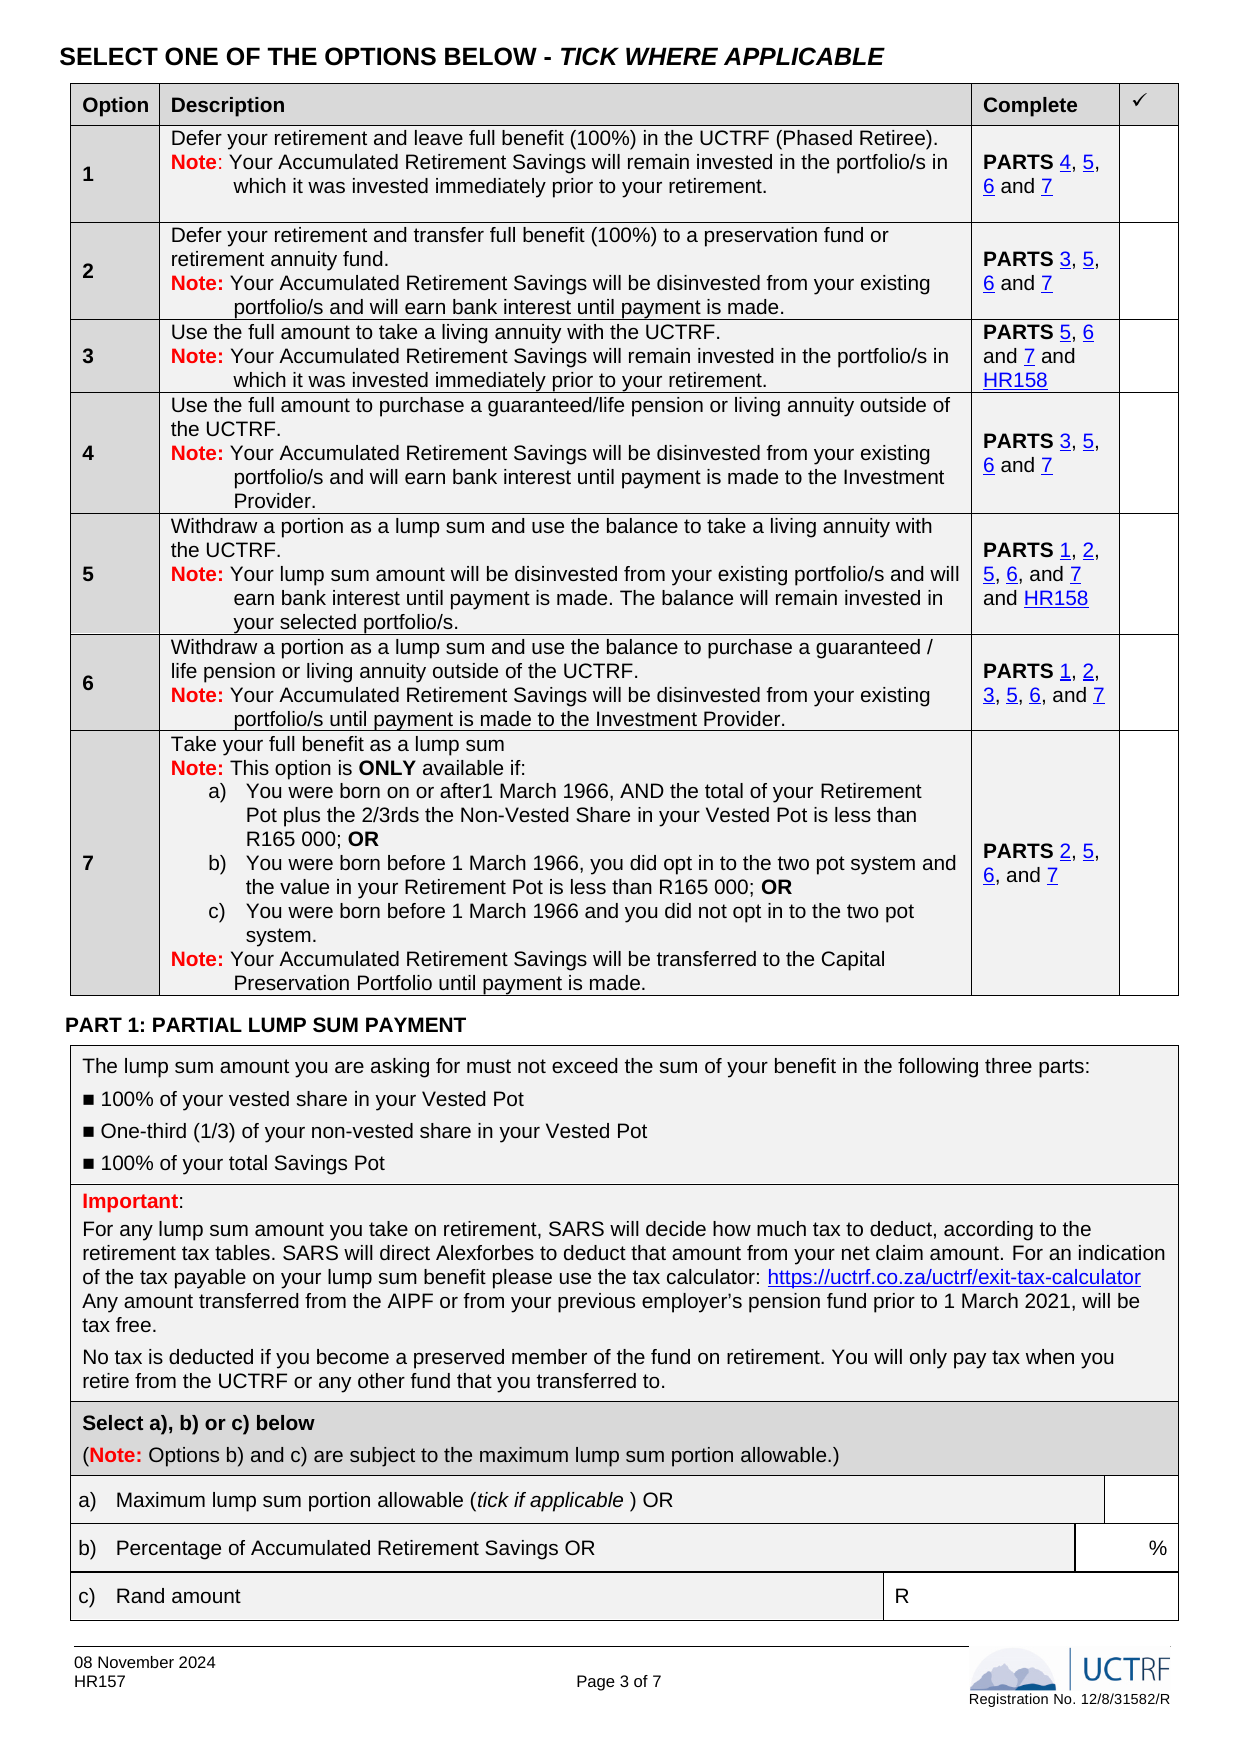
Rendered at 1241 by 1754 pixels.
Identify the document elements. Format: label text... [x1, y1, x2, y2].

subtitle PART 1: PARTIAL LUMP SUM PAYMENT [59, 1013, 1152, 1037]
table_cell [1120, 393, 1178, 513]
table_cell % [1076, 1524, 1178, 1571]
table_cell Use the full amount to take a living annuity with the UCTRF. Note: Your Accumulated Retirement Savings will remain invested in the portfolio/s in which it was invested immediately prior to your retirement. [160, 320, 971, 392]
table_cell 6 [71, 635, 159, 730]
table_cell 2 [71, 223, 159, 319]
table_cell Maximum lump sum portion allowable (tick if applicable ) OR [71, 1476, 1104, 1523]
table_cell 7 [71, 731, 159, 995]
table_header The lump sum amount you are asking for must not exceed the sum of your benefit in the following three parts: ■ 100% of your vested share in your Vested Pot ■ One-third (1/3) of your non-vested share in your Vested Pot ■ 100% of your total Savings Pot [71, 1046, 1178, 1183]
table_cell 1 [71, 126, 159, 222]
table_cell Defer your retirement and transfer full benefit (100%) to a preservation fund or retirement annuity fund. Note: Your Accumulated Retirement Savings will be disinvested from your existing portfolio/s and will earn bank interest until payment is made. [160, 223, 971, 319]
table_header Complete [972, 84, 1119, 125]
picture [969, 1646, 1171, 1691]
table_cell 4 [71, 393, 159, 513]
table_cell Rand amount [71, 1573, 883, 1619]
table_cell PARTS 5, 6 and 7 and HR158 [972, 320, 1119, 392]
table_cell Percentage of Accumulated Retirement Savings OR [71, 1524, 1074, 1571]
table_cell PARTS 1, 2, 3, 5, 6, and 7 [972, 635, 1119, 730]
table_cell [1120, 223, 1178, 319]
subtitle SELECT ONE OF THE OPTIONS BELOW - TICK WHERE APPLICABLE [59, 42, 1166, 71]
table_cell PARTS 3, 5, 6 and 7 [972, 393, 1119, 513]
table_cell Defer your retirement and leave full benefit (100%) in the UCTRF (Phased Retiree). Note: Your Accumulated Retirement Savings will remain invested in the portfolio/s in which it was invested immediately prior to your retirement. [160, 126, 971, 222]
table_header [1120, 84, 1178, 125]
table_cell [1120, 514, 1178, 633]
table_cell [1120, 731, 1178, 995]
table_cell PARTS 1, 2, 5, 6, and 7 and HR158 [972, 514, 1119, 633]
table_cell Take your full benefit as a lump sum Note: This option is ONLY available if: You were born on or after1 March 1966, AND the total of your Retirement Pot plus the 2/3rds the Non-Vested Share in your Vested Pot is less than R165 000; OR You were born before 1 March 1966, you did opt in to the two pot system and the value in your Retirement Pot is less than R165 000; OR You were born before 1 March 1966 and you did not opt in to the two pot system. Note: Your Accumulated Retirement Savings will be transferred to the Capital Preservation Portfolio until payment is made. [160, 731, 971, 995]
table_cell PARTS 2, 5, 6, and 7 [972, 731, 1119, 995]
table_cell Withdraw a portion as a lump sum and use the balance to purchase a guaranteed / life pension or living annuity outside of the UCTRF. Note: Your Accumulated Retirement Savings will be disinvested from your existing portfolio/s until payment is made to the Investment Provider. [160, 635, 971, 730]
table_cell PARTS 3, 5, 6 and 7 [972, 223, 1119, 319]
table_cell PARTS 4, 5, 6 and 7 [972, 126, 1119, 222]
table_cell [1120, 635, 1178, 730]
table_cell [1120, 126, 1178, 222]
table_header Option [71, 84, 159, 125]
table_cell Important: For any lump sum amount you take on retirement, SARS will decide how much tax to deduct, according to the retirement tax tables. SARS will direct Alexforbes to deduct that amount from your net claim amount. For an indication of the tax payable on your lump sum benefit please use the tax calculator: https://uctrf.co.za/uctrf/exit-tax-calculator Any amount transferred from the AIPF or from your previous employer’s pension fund prior to 1 March 2021, will be tax free. No tax is deducted if you become a preserved member of the fund on retirement. You will only pay tax when you retire from the UCTRF or any other fund that you transferred to. [71, 1185, 1178, 1401]
table_cell R [884, 1573, 1178, 1619]
table_cell 5 [71, 514, 159, 633]
table_cell Use the full amount to purchase a guaranteed/life pension or living annuity outside of the UCTRF. Note: Your Accumulated Retirement Savings will be disinvested from your existing portfolio/s and will earn bank interest until payment is made to the Investment Provider. [160, 393, 971, 513]
table_cell [1105, 1476, 1178, 1523]
table_cell Withdraw a portion as a lump sum and use the balance to take a living annuity with the UCTRF. Note: Your lump sum amount will be disinvested from your existing portfolio/s and will earn bank interest until payment is made. The balance will remain invested in your selected portfolio/s. [160, 514, 971, 633]
table_header Description [160, 84, 971, 125]
table_cell 3 [71, 320, 159, 392]
table_cell [1120, 320, 1178, 392]
table_cell Select a), b) or c) below (Note: Options b) and c) are subject to the maximum lump sum portion allowable.) [71, 1402, 1178, 1475]
